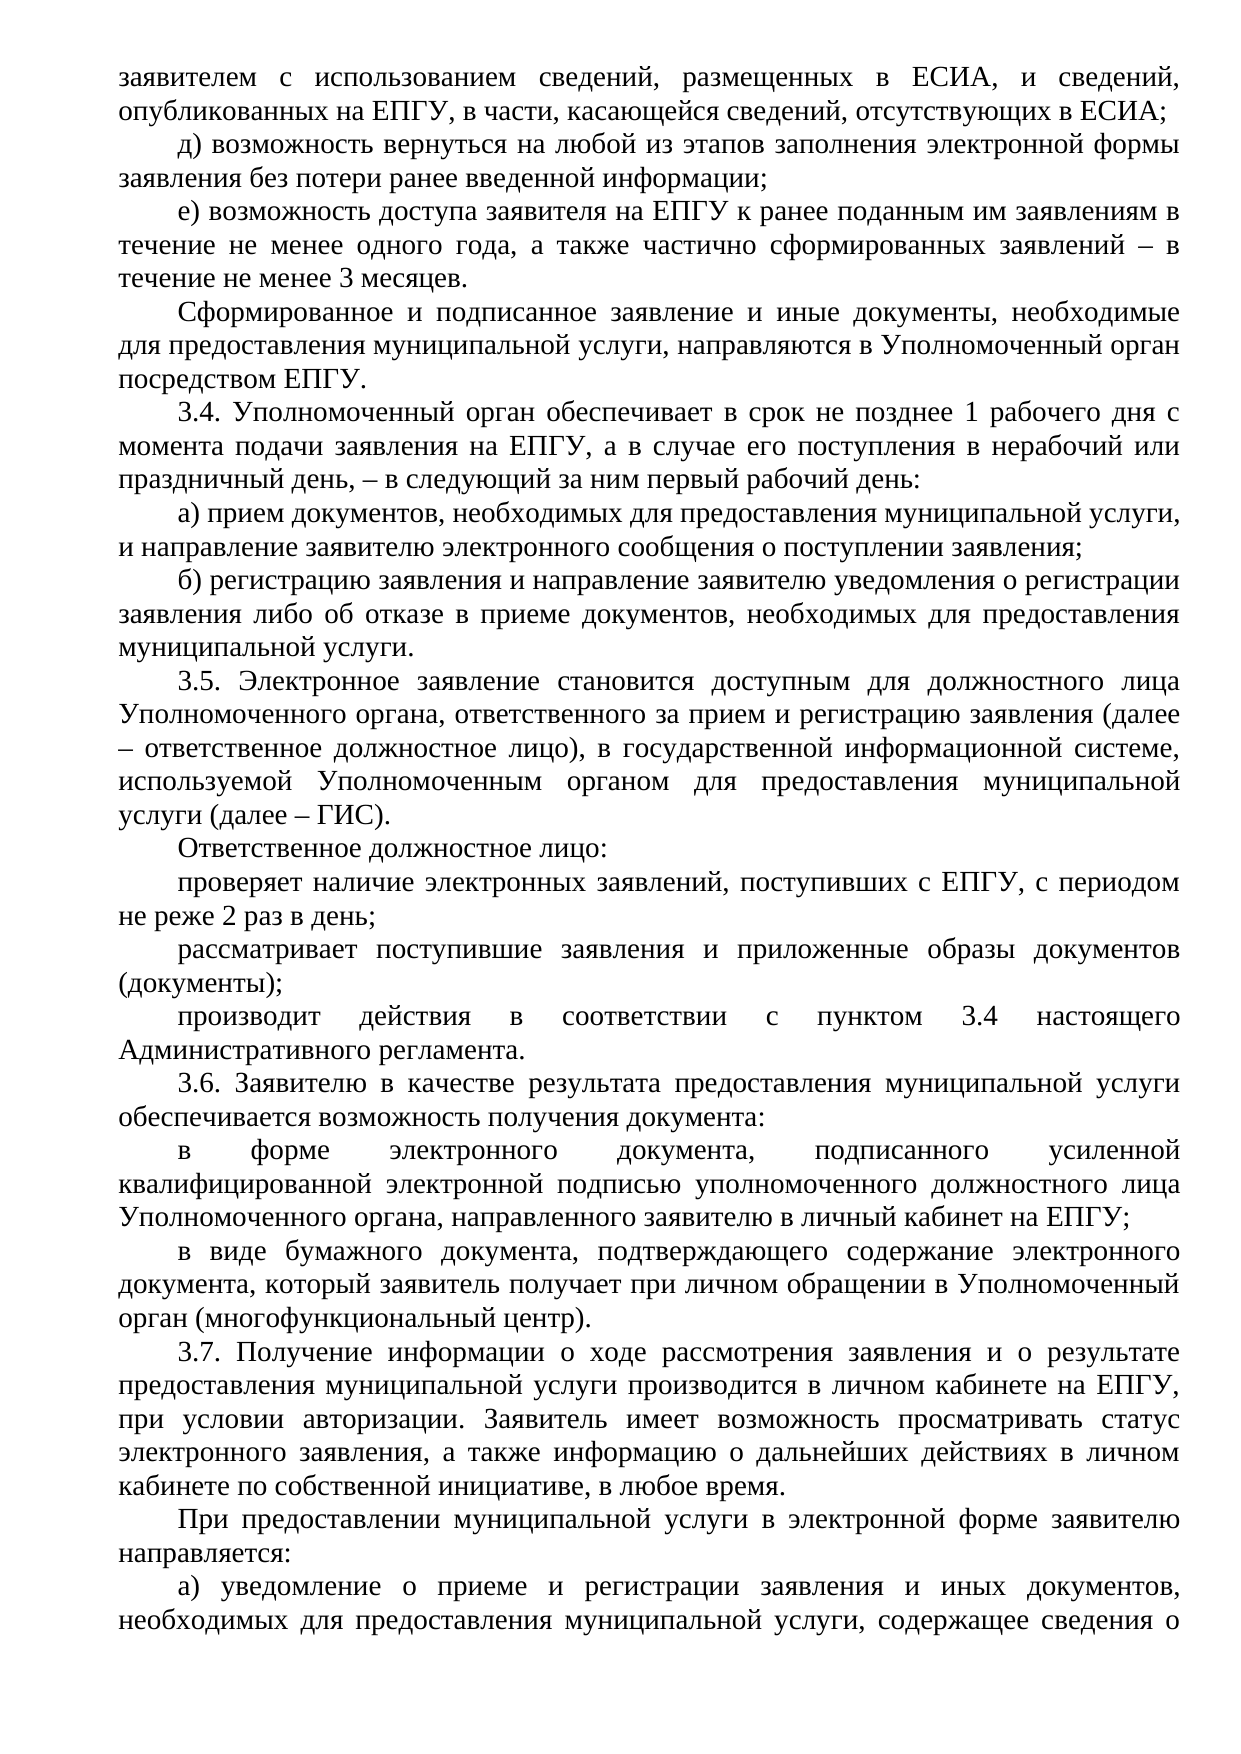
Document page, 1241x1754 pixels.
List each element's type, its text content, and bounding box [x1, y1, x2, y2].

text 3.5. Электронное заявление становится доступным для должностного лица Уполномоченного органа, ответственного за прием и регистрацию заявления (далее – ответственное должностное лицо), в государственной информационной системе, используемой Уполномоченным органом для предоставления муниципальной услуги (далее – ГИС). [118, 663, 1181, 831]
text рассматривает поступившие заявления и приложенные образы документов (документы); [118, 931, 1181, 998]
text проверяет наличие электронных заявлений, поступивших с ЕПГУ, с периодом не реже 2 раз в день; [118, 864, 1181, 931]
text 3.7. Получение информации о ходе рассмотрения заявления и о результате предоставления муниципальной услуги производится в личном кабинете на ЕПГУ, при условии авторизации. Заявитель имеет возможность просматривать статус электронного заявления, а также информацию о дальнейших действиях в личном кабинете по собственной инициативе, в любое время. [118, 1334, 1181, 1501]
text е) возможность доступа заявителя на ЕПГУ к ранее поданным им заявлениям в течение не менее одного года, а также частично сформированных заявлений – в течение не менее 3 месяцев. [118, 193, 1181, 294]
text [118, 1568, 1181, 1636]
text а) прием документов, необходимых для предоставления муниципальной услуги, и направление заявителю электронного сообщения о поступлении заявления; [118, 495, 1181, 562]
text д) возможность вернуться на любой из этапов заполнения электронной формы заявления без потери ранее введенной информации; [118, 126, 1181, 193]
text 3.6. Заявителю в качестве результата предоставления муниципальной услуги обеспечивается возможность получения документа: [118, 1065, 1181, 1132]
text 3.4. Уполномоченный орган обеспечивает в срок не позднее 1 рабочего дня с момента подачи заявления на ЕПГУ, а в случае его поступления в нерабочий или праздничный день, – в следующий за ним первый рабочий день: [118, 394, 1181, 495]
text в форме электронного документа, подписанного усиленной квалифицированной электронной подписью уполномоченного должностного лица Уполномоченного органа, направленного заявителю в личный кабинет на ЕПГУ; [118, 1132, 1181, 1233]
text При предоставлении муниципальной услуги в электронной форме заявителю направляется: [118, 1501, 1181, 1568]
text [118, 59, 1181, 126]
text Ответственное должностное лицо: [118, 831, 1181, 864]
text производит действия в соответствии с пунктом 3.4 настоящего Административного регламента. [118, 998, 1181, 1065]
text в виде бумажного документа, подтверждающего содержание электронного документа, который заявитель получает при личном обращении в Уполномоченный орган (многофункциональный центр). [118, 1233, 1181, 1334]
text б) регистрацию заявления и направление заявителю уведомления о регистрации заявления либо об отказе в приеме документов, необходимых для предоставления муниципальной услуги. [118, 562, 1181, 663]
text Сформированное и подписанное заявление и иные документы, необходимые для предоставления муниципальной услуги, направляются в Уполномоченный орган посредством ЕПГУ. [118, 294, 1181, 394]
